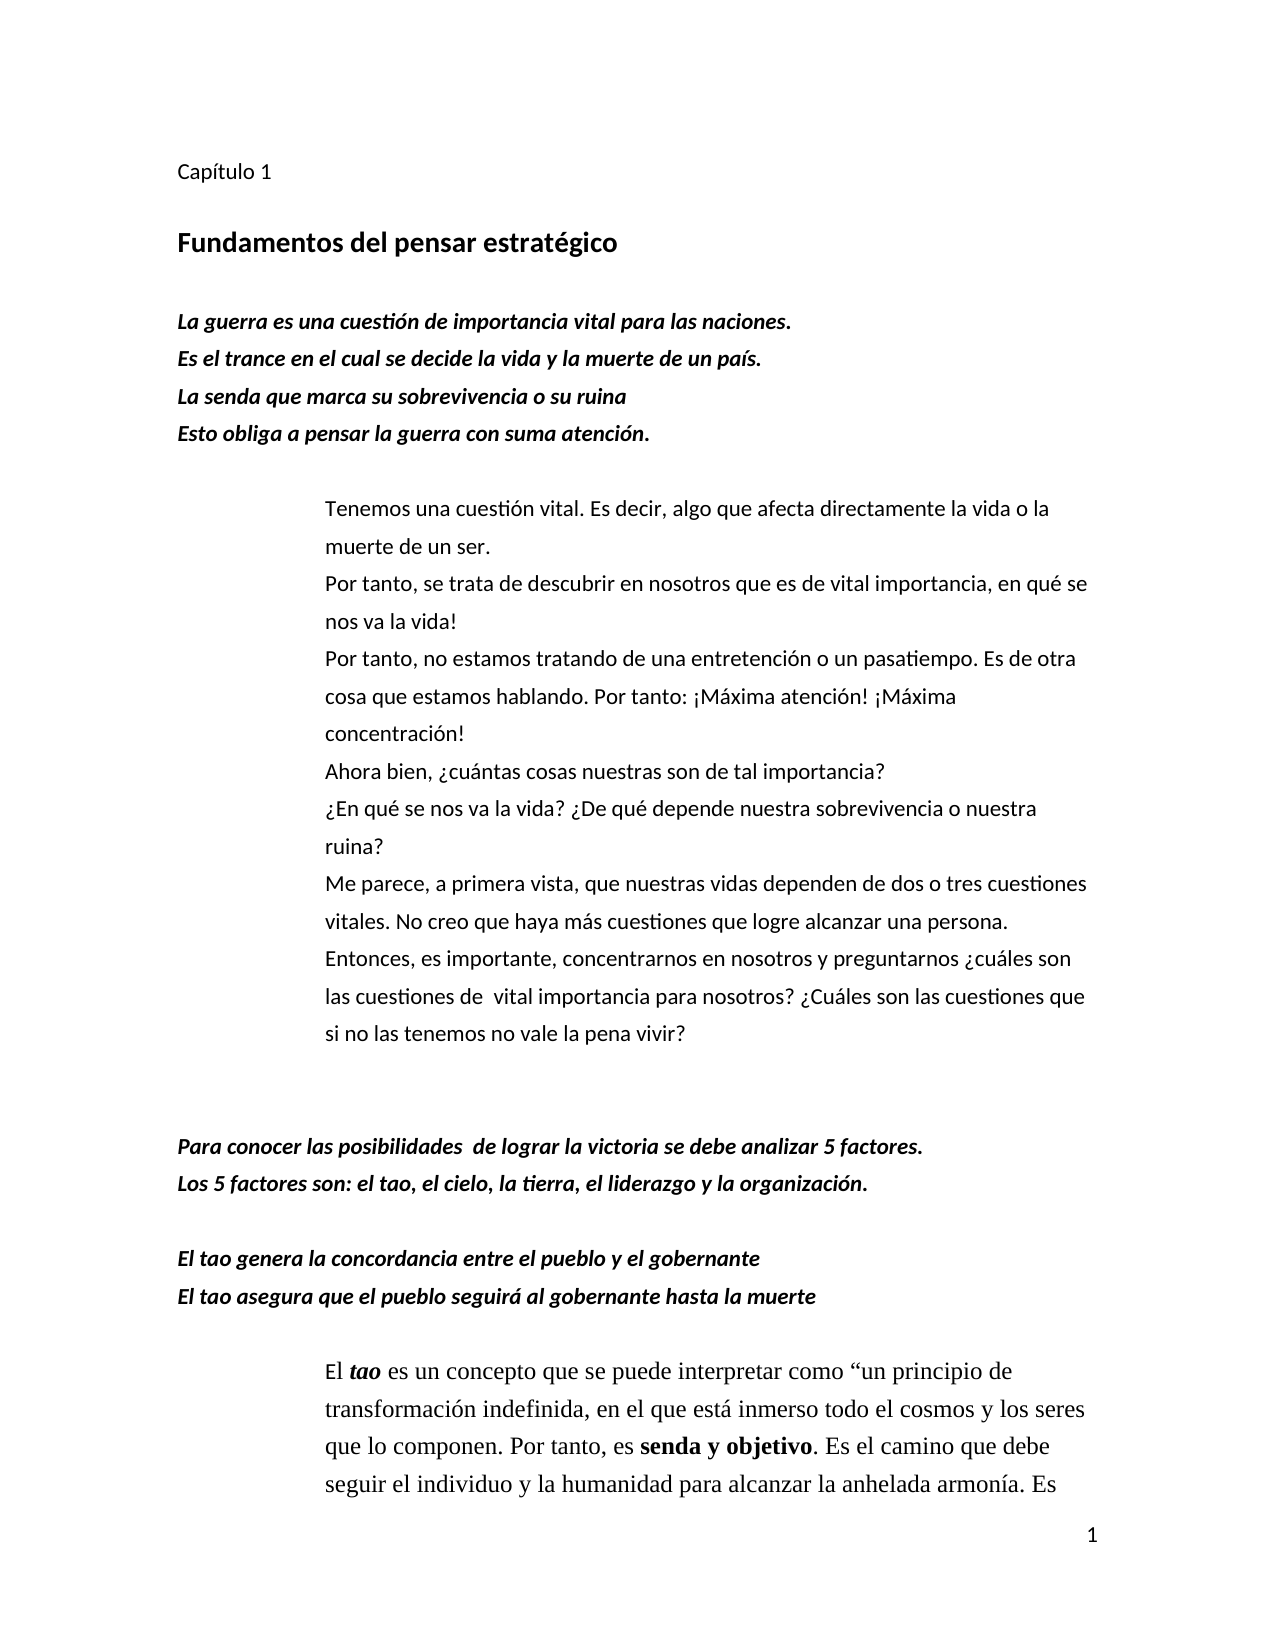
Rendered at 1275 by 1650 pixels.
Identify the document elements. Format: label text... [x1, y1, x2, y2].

text La guerra es una cuestión de importancia vital para las naciones. [177, 298, 1098, 335]
text Por tanto, no estamos tratando de una entretención o un pasatiempo. Es de otra cosa que estamos hablando. Por tanto: ¡Máxima atención! ¡Máxima concentración! [325, 635, 1098, 748]
text Es el trance en el cual se decide la vida y la muerte de un país. [177, 335, 1098, 373]
text Capítulo 1 [177, 148, 1098, 185]
text Los 5 factores son: el tao, el cielo, la tierra, el liderazgo y la organización. [177, 1160, 1098, 1198]
text El tao genera la concordancia entre el pueblo y el gobernante [177, 1235, 1098, 1273]
text Tenemos una cuestión vital. Es decir, algo que afecta directamente la vida o la muerte de un ser. [325, 485, 1098, 560]
text El tao asegura que el pueblo seguirá al gobernante hasta la muerte [177, 1273, 1098, 1310]
text La senda que marca su sobrevivencia o su ruina [177, 373, 1098, 410]
text Esto obliga a pensar la guerra con suma atención. [177, 410, 1098, 448]
text Fundamentos del pensar estratégico [177, 223, 1098, 260]
text Por tanto, se trata de descubrir en nosotros que es de vital importancia, en qué se nos va la vida! [325, 560, 1098, 635]
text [325, 1348, 1098, 1498]
text Para conocer las posibilidades de lograr la victoria se debe analizar 5 factores. [177, 1123, 1098, 1160]
text Entonces, es importante, concentrarnos en nosotros y preguntarnos ¿cuáles son las cuestiones de vital importancia para nosotros? ¿Cuáles son las cuestiones que si no las tenemos no vale la pena vivir? [325, 935, 1098, 1048]
text Me parece, a primera vista, que nuestras vidas dependen de dos o tres cuestiones vitales. No creo que haya más cuestiones que logre alcanzar una persona. [325, 860, 1098, 935]
text Ahora bien, ¿cuántas cosas nuestras son de tal importancia? [325, 748, 1098, 785]
text ¿En qué se nos va la vida? ¿De qué depende nuestra sobrevivencia o nuestra ruina? [325, 785, 1098, 860]
